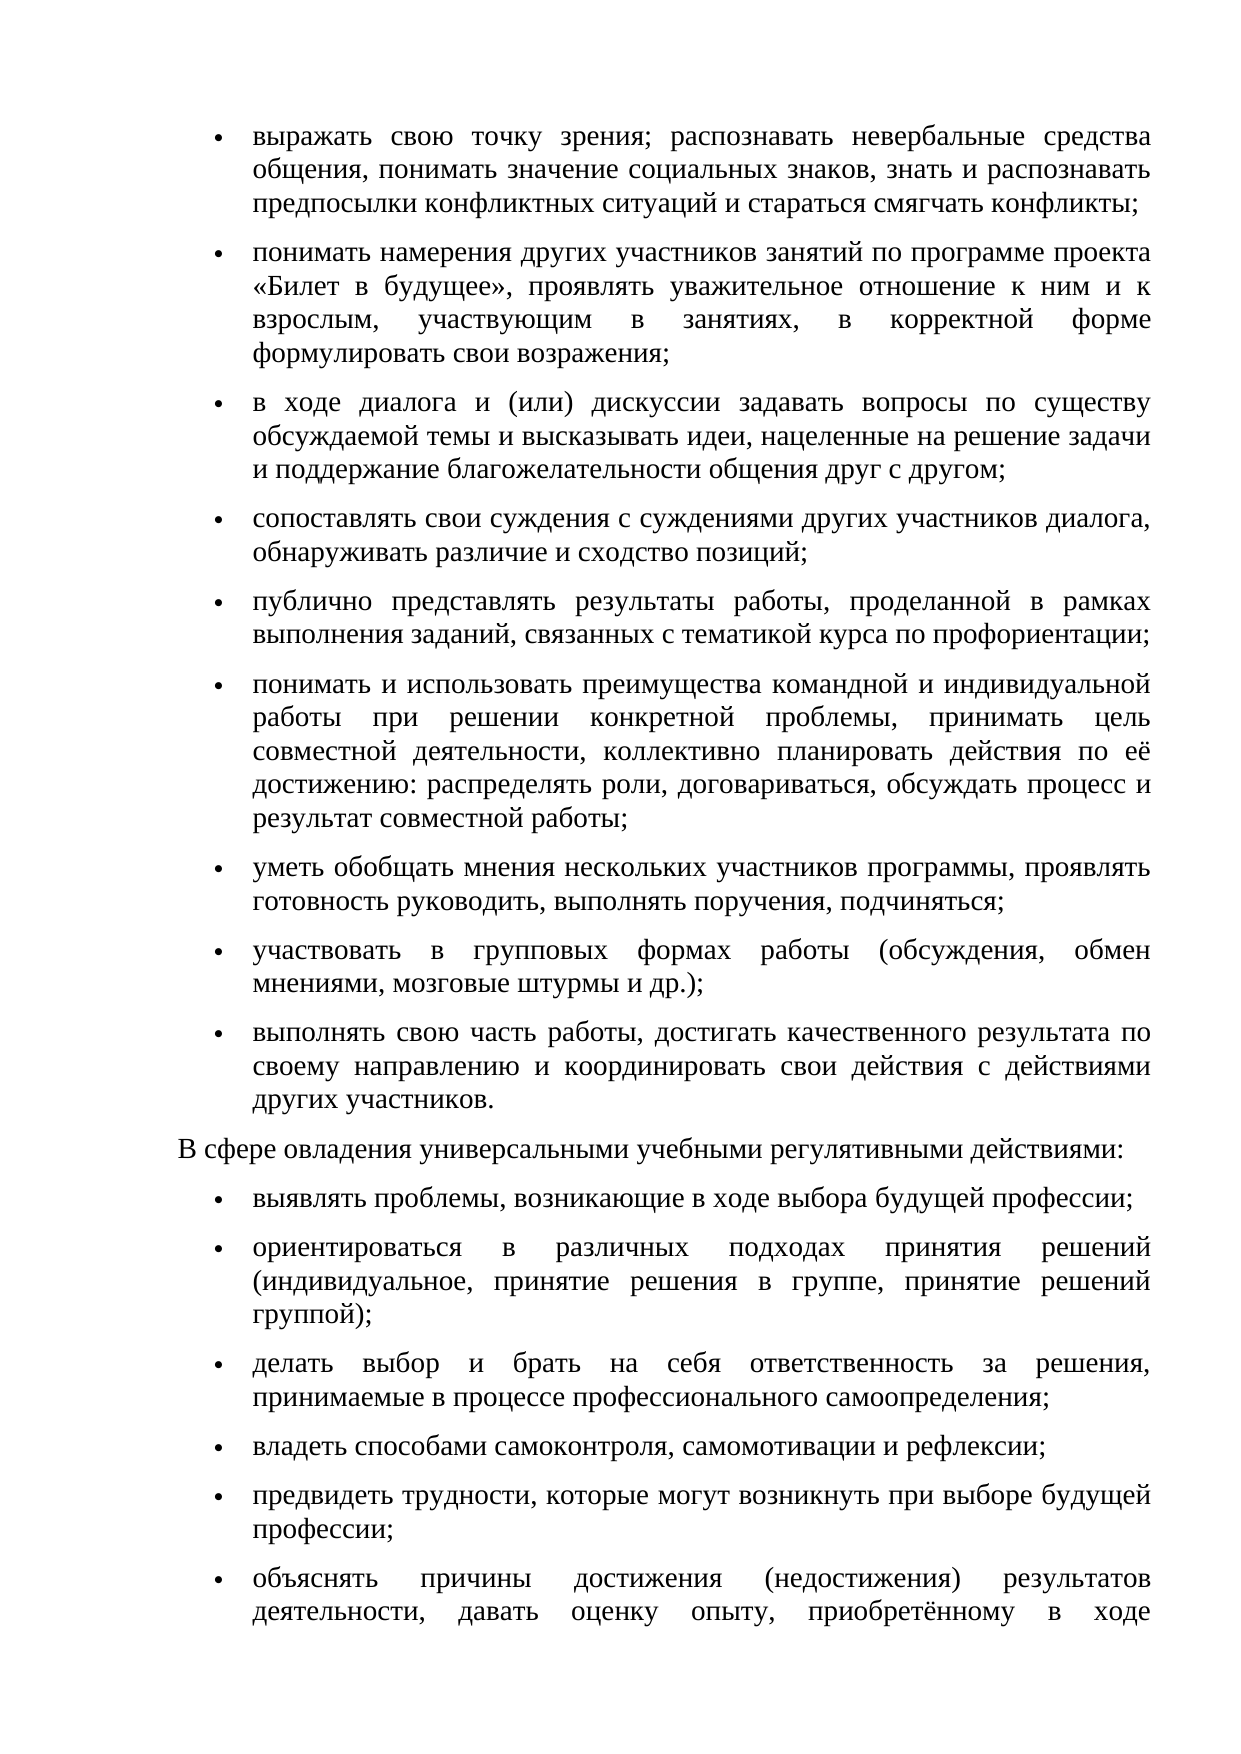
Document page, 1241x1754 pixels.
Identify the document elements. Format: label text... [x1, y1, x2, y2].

list понимать и использовать преимущества командной и индивидуальной работы при решении конкретной проблемы, принимать цель совместной деятельности, коллективно планировать действия по её достижению: распределять роли, договариваться, обсуждать процесс и результат совместной работы; [215, 666, 1152, 833]
list выражать свою точку зрения; распознавать невербальные средства общения, понимать значение социальных знаков, знать и распознавать предпосылки конфликтных ситуаций и стараться смягчать конфликты; [215, 118, 1152, 219]
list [215, 1560, 1152, 1627]
list публично представлять результаты работы, проделанной в рамках выполнения заданий, связанных с тематикой курса по профориентации; [215, 583, 1152, 650]
list выполнять свою часть работы, достигать качественного результата по своему направлению и координировать свои действия с действиями других участников. [215, 1014, 1152, 1115]
list делать выбор и брать на себя ответственность за решения, принимаемые в процессе профессионального самоопределения; [215, 1345, 1152, 1412]
list ориентироваться в различных подходах принятия решений (индивидуальное, принятие решения в группе, принятие решений группой); [215, 1229, 1152, 1330]
list в ходе диалога и (или) дискуссии задавать вопросы по существу обсуждаемой темы и высказывать идеи, нацеленные на решение задачи и поддержание благожелательности общения друг с другом; [215, 384, 1152, 485]
list участвовать в групповых формах работы (обсуждения, обмен мнениями, мозговые штурмы и др.); [215, 932, 1152, 999]
list выявлять проблемы, возникающие в ходе выбора будущей профессии; [215, 1180, 1152, 1213]
text В сфере овладения универсальными учебными регулятивными действиями: [177, 1131, 1152, 1164]
list предвидеть трудности, которые могут возникнуть при выборе будущей профессии; [215, 1477, 1152, 1544]
list понимать намерения других участников занятий по программе проекта «Билет в будущее», проявлять уважительное отношение к ним и к взрослым, участвующим в занятиях, в корректной форме формулировать свои возражения; [215, 234, 1152, 368]
list владеть способами самоконтроля, самомотивации и рефлексии; [215, 1428, 1152, 1462]
list сопоставлять свои суждения с суждениями других участников диалога, обнаруживать различие и сходство позиций; [215, 500, 1152, 567]
list уметь обобщать мнения нескольких участников программы, проявлять готовность руководить, выполнять поручения, подчиняться; [215, 849, 1152, 916]
